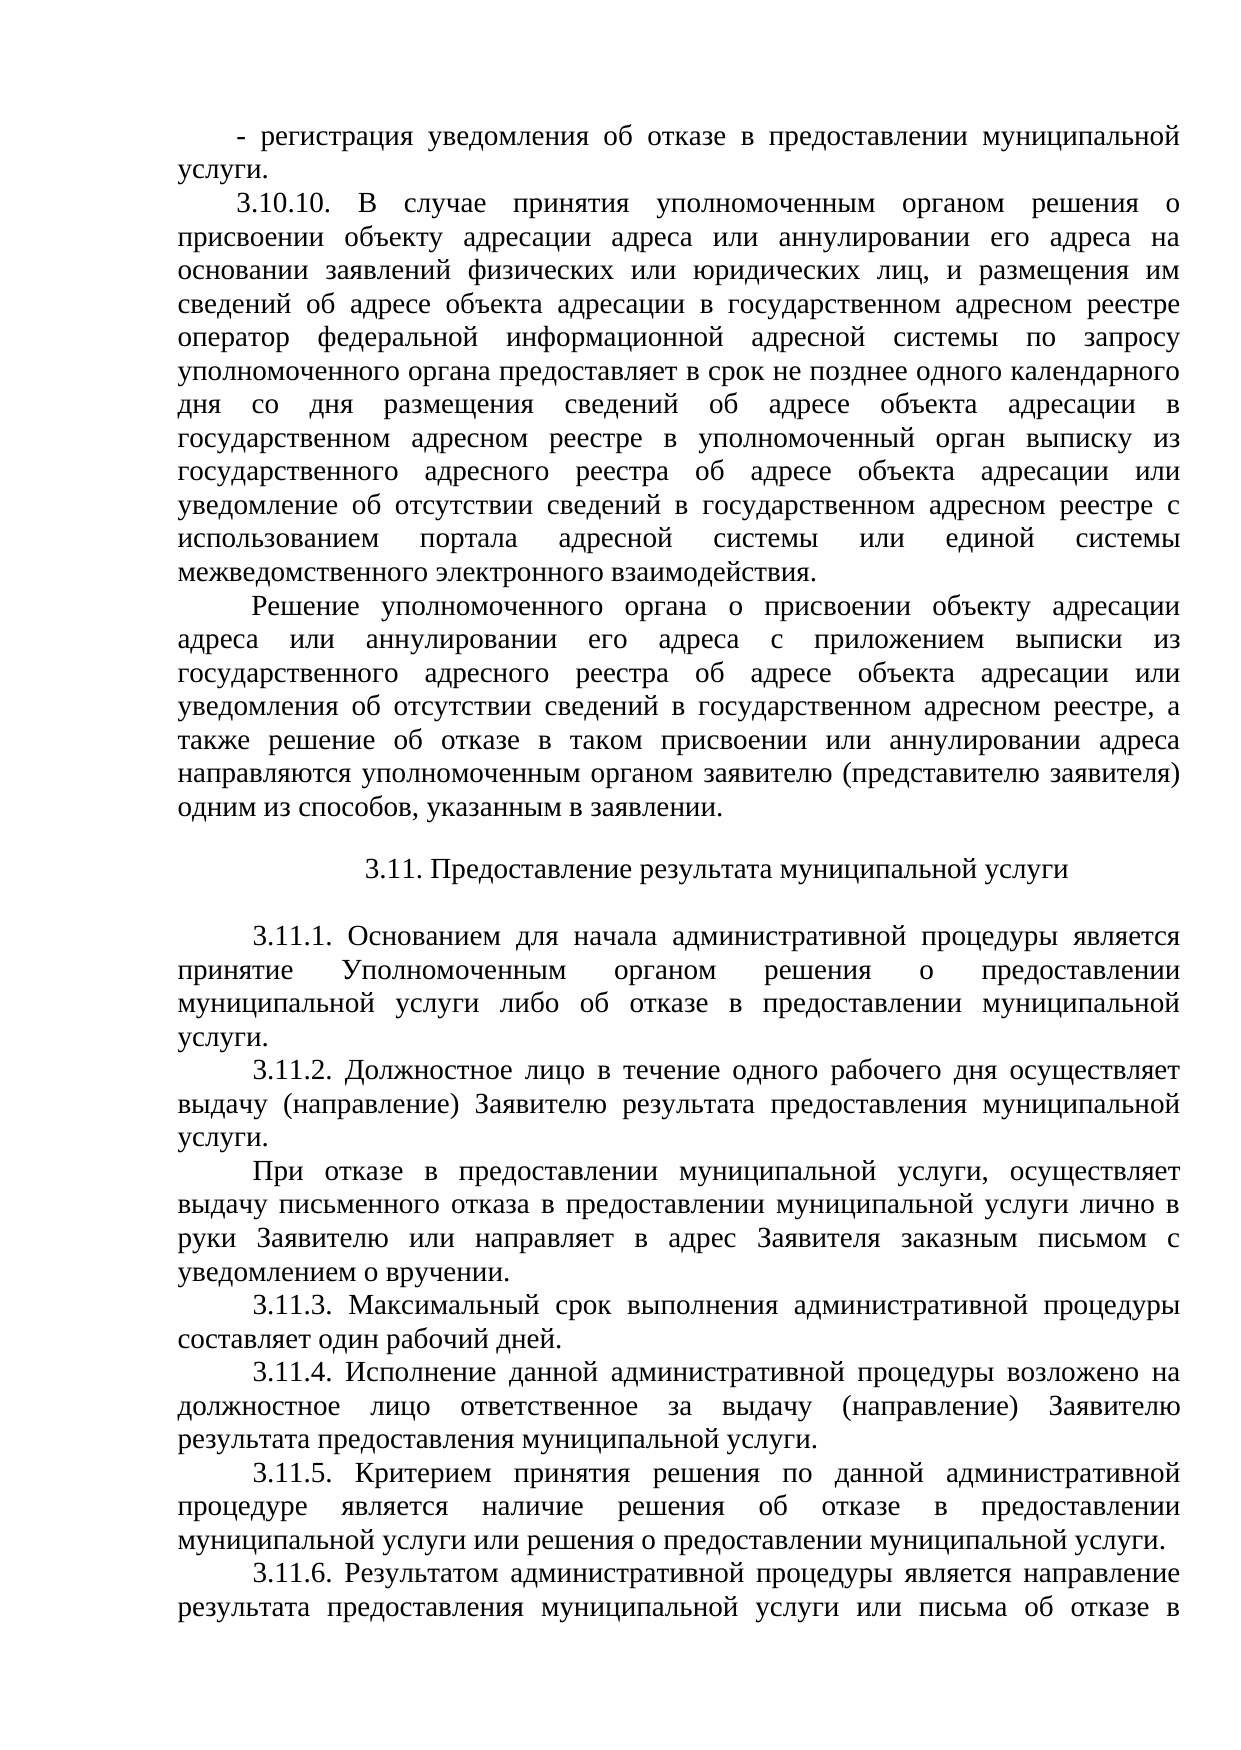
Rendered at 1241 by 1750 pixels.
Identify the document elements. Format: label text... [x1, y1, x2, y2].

text - регистрация уведомления об отказе в предоставлении муниципальной услуги. [177, 118, 1181, 185]
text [177, 1556, 1181, 1623]
text 3.11. Предоставление результата муниципальной услуги [177, 851, 1181, 885]
text 3.11.4. Исполнение данной административной процедуры возложено на должностное лицо ответственное за выдачу (направление) Заявителю результата предоставления муниципальной услуги. [177, 1354, 1181, 1455]
text 3.11.3. Максимальный срок выполнения административной процедуры составляет один рабочий дней. [177, 1287, 1181, 1354]
text 3.10.10. В случае принятия уполномоченным органом решения о присвоении объекту адресации адреса или аннулировании его адреса на основании заявлений физических или юридических лиц, и размещения им сведений об адресе объекта адресации в государственном адресном реестре оператор федеральной информационной адресной системы по запросу уполномоченного органа предоставляет в срок не позднее одного календарного дня со дня размещения сведений об адресе объекта адресации в государственном адресном реестре в уполномоченный орган выписку из государственного адресного реестра об адресе объекта адресации или уведомление об отсутствии сведений в государственном адресном реестре с использованием портала адресной системы или единой системы межведомственного электронного взаимодействия. [177, 185, 1181, 588]
text 3.11.5. Критерием принятия решения по данной административной процедуре является наличие решения об отказе в предоставлении муниципальной услуги или решения о предоставлении муниципальной услуги. [177, 1455, 1181, 1556]
text 3.11.1. Основанием для начала административной процедуры является принятие Уполномоченным органом решения о предоставлении муниципальной услуги либо об отказе в предоставлении муниципальной услуги. [177, 918, 1181, 1052]
text При отказе в предоставлении муниципальной услуги, осуществляет выдачу письменного отказа в предоставлении муниципальной услуги лично в руки Заявителю или направляет в адрес Заявителя заказным письмом с уведомлением о вручении. [177, 1153, 1181, 1287]
text 3.11.2. Должностное лицо в течение одного рабочего дня осуществляет выдачу (направление) Заявителю результата предоставления муниципальной услуги. [177, 1052, 1181, 1153]
text Решение уполномоченного органа о присвоении объекту адресации адреса или аннулировании его адреса с приложением выписки из государственного адресного реестра об адресе объекта адресации или уведомления об отсутствии сведений в государственном адресном реестре, а также решение об отказе в таком присвоении или аннулировании адреса направляются уполномоченным органом заявителю (представителю заявителя) одним из способов, указанным в заявлении. [177, 588, 1181, 822]
